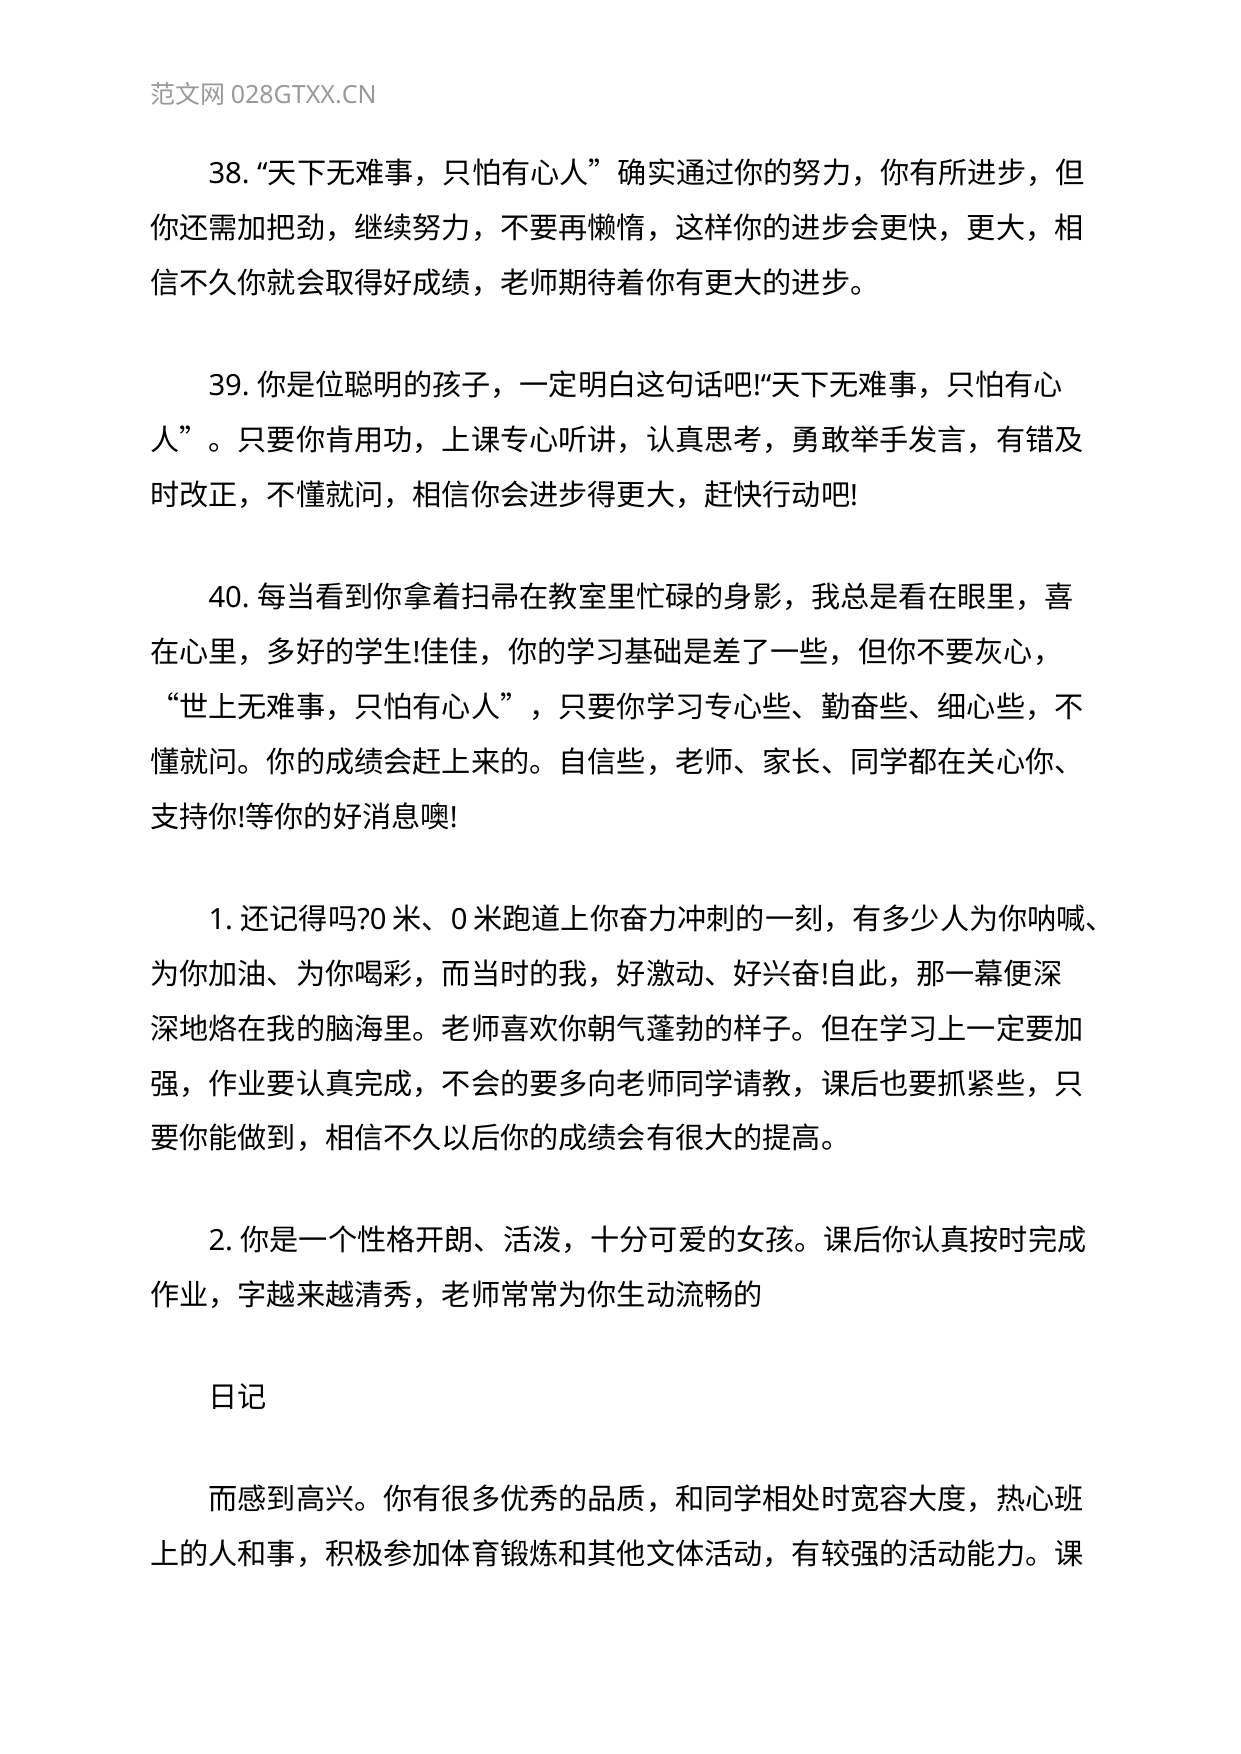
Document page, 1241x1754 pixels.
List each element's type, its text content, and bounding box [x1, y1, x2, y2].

text 日记 [150, 1374, 1090, 1416]
text 39. 你是位聪明的孩子，一定明白这句话吧!“天下无难事，只怕有心人”。只要你肯用功，上课专心听讲，认真思考，勇敢举手发言，有错及时改正，不懂就问，相信你会进步得更大，赶快行动吧! [150, 362, 1090, 514]
text 2. 你是一个性格开朗、活泼，十分可爱的女孩。课后你认真按时完成作业，字越来越清秀，老师常常为你生动流畅的 [150, 1217, 1090, 1314]
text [150, 1475, 1090, 1573]
text 1. 还记得吗?0米、0米跑道上你奋力冲刺的一刻，有多少人为你呐喊、为你加油、为你喝彩，而当时的我，好激动、好兴奋!自此，那一幕便深深地烙在我的脑海里。老师喜欢你朝气蓬勃的样子。但在学习上一定要加强，作业要认真完成，不会的要多向老师同学请教，课后也要抓紧些，只要你能做到，相信不久以后你的成绩会有很大的提高。 [150, 895, 1090, 1157]
text 38. “天下无难事，只怕有心人”确实通过你的努力，你有所进步，但你还需加把劲，继续努力，不要再懒惰，这样你的进步会更快，更大，相信不久你就会取得好成绩，老师期待着你有更大的进步。 [150, 150, 1090, 302]
text 40. 每当看到你拿着扫帚在教室里忙碌的身影，我总是看在眼里，喜在心里，多好的学生!佳佳，你的学习基础是差了一些，但你不要灰心，“世上无难事，只怕有心人”，只要你学习专心些、勤奋些、细心些，不懂就问。你的成绩会赶上来的。自信些，老师、家长、同学都在关心你、支持你!等你的好消息噢! [150, 573, 1090, 836]
